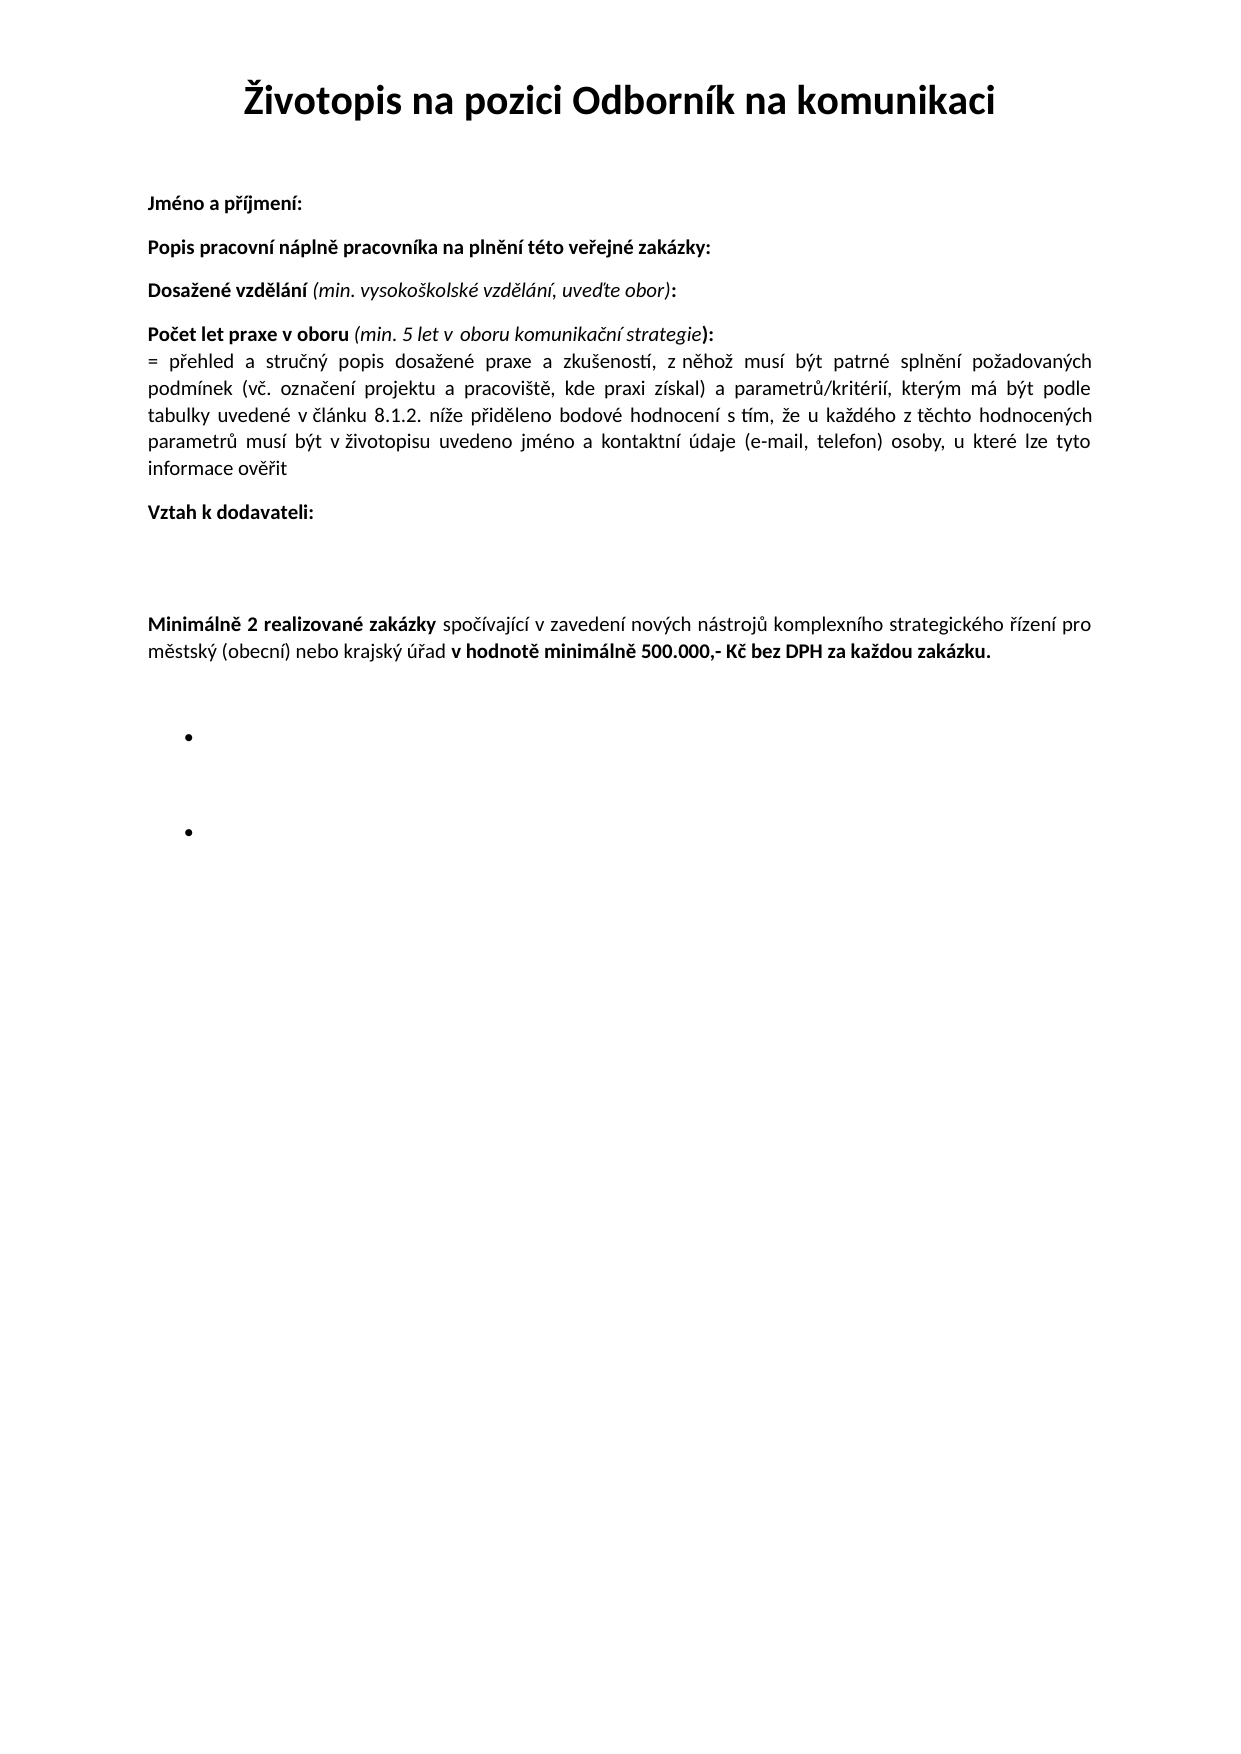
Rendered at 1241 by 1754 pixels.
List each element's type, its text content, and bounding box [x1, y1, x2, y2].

text Jméno a příjmení: [148, 191, 1092, 216]
text Počet let praxe v oboru (min. 5 let v oboru komunikační strategie): [148, 321, 1092, 347]
text Vztah k dodavateli: [148, 499, 1092, 524]
text = přehled a stručný popis dosažené praxe a zkušeností, z něhož musí být patrné splnění požadovaných podmínek (vč. označení projektu a pracoviště, kde praxi získal) a parametrů/kritérií, kterým má být podle tabulky uvedené v článku 8.1.2. níže přiděleno bodové hodnocení s tím, že u každého z těchto hodnocených parametrů musí být v životopisu uvedeno jméno a kontaktní údaje (e-mail, telefon) osoby, u které lze tyto informace ověřit [148, 348, 1092, 481]
text Dosažené vzdělání (min. vysokoškolské vzdělání, uveďte obor): [148, 278, 1092, 303]
text Popis pracovní náplně pracovníka na plnění této veřejné zakázky: [148, 234, 1092, 259]
text Minimálně 2 realizované zakázky spočívající v zavedení nových nástrojů komplexního strategického řízení pro městský (obecní) nebo krajský úřad v hodnotě minimálně 500.000,- Kč bez DPH za každou zakázku. [148, 612, 1092, 664]
text Životopis na pozici Odborník na komunikaci [148, 74, 1092, 124]
